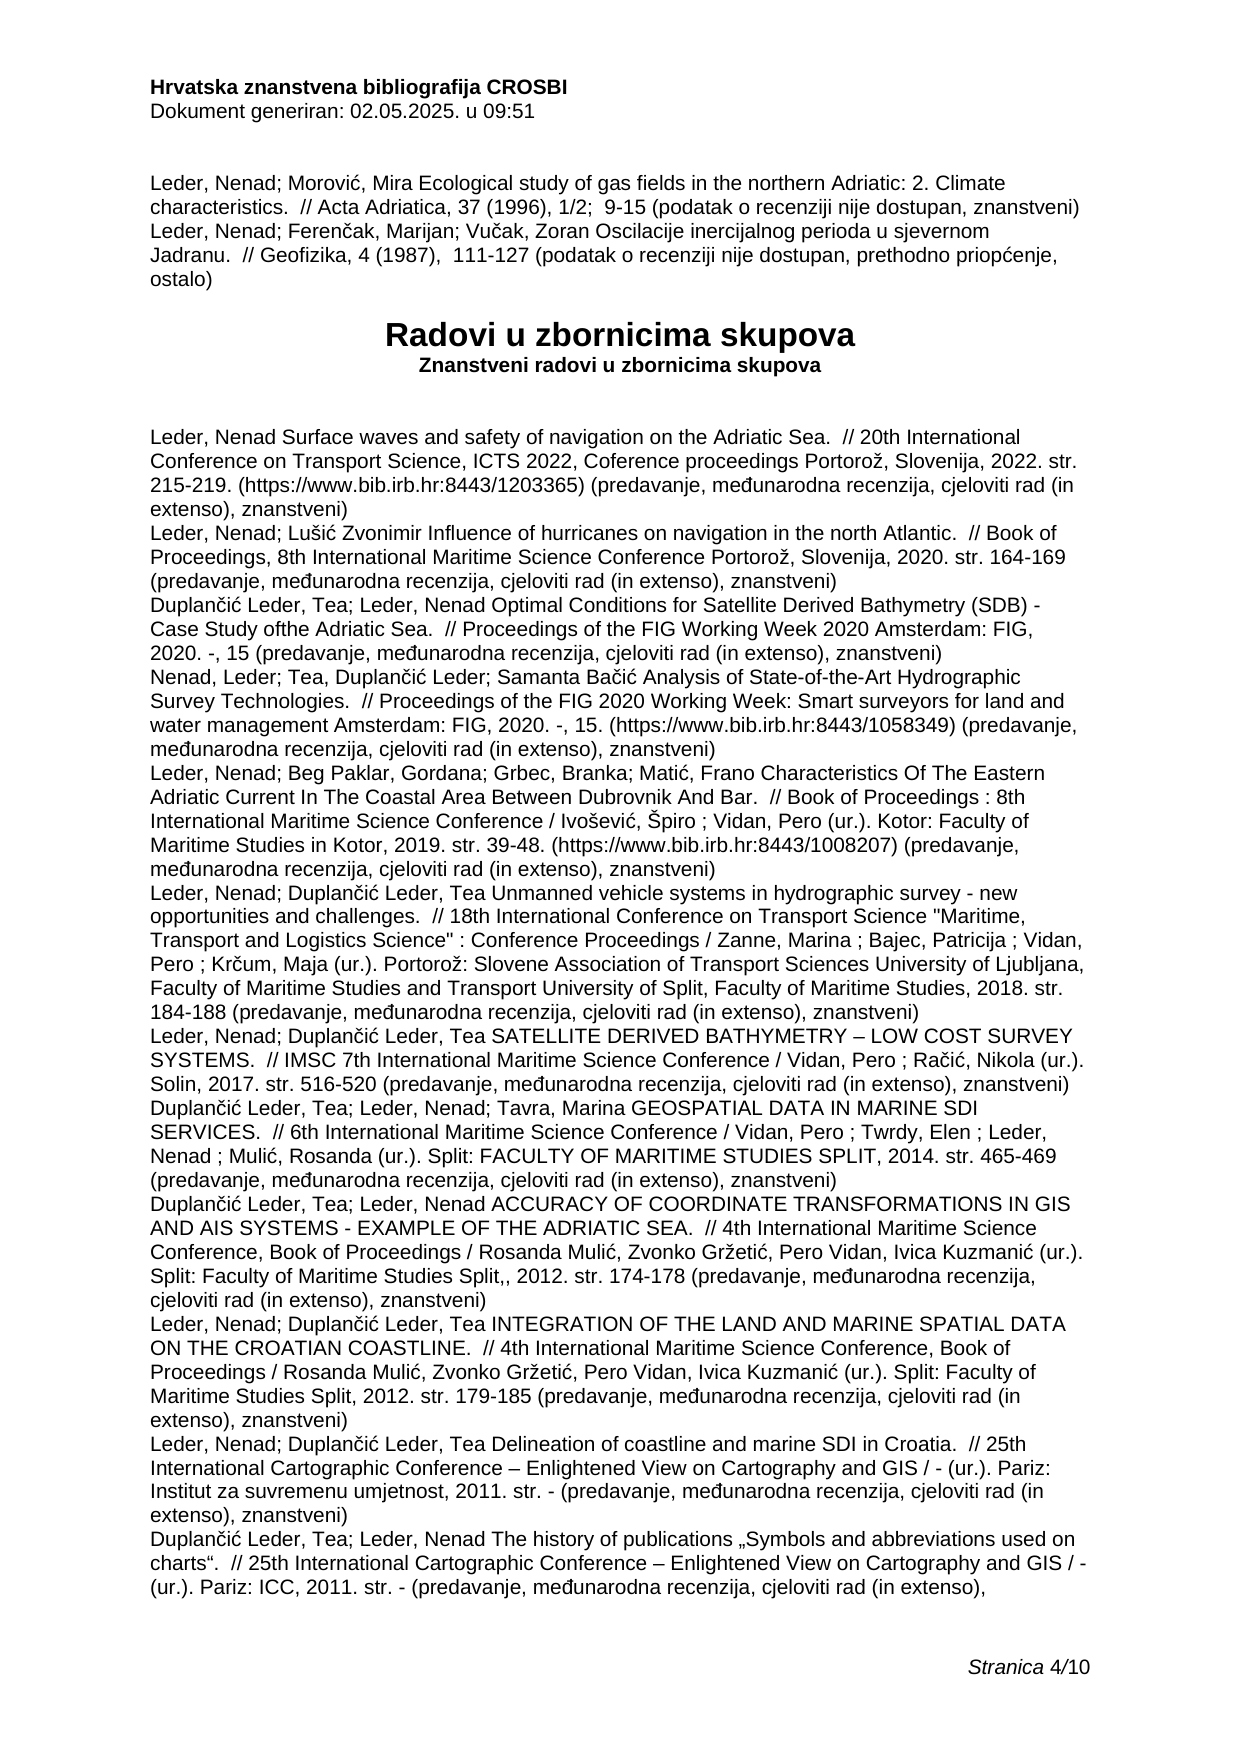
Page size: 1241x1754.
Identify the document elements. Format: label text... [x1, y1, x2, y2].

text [150, 1527, 1090, 1599]
subtitle Radovi u zbornicima skupova [150, 315, 1090, 353]
subtitle Znanstveni radovi u zbornicima skupova [150, 353, 1090, 377]
text Nenad, Leder; Tea, Duplančić Leder; Samanta Bačić [150, 665, 1090, 761]
text Leder, Nenad; Lušić Zvonimir [150, 521, 1090, 593]
text Duplančić Leder, Tea; Leder, Nenad [150, 593, 1090, 665]
text Duplančić Leder, Tea; Leder, Nenad [150, 1192, 1090, 1312]
text Leder, Nenad; Beg Paklar, Gordana; Grbec, Branka; Matić, Frano [150, 761, 1090, 880]
text Leder, Nenad; Duplančić Leder, Tea [150, 1024, 1090, 1096]
text Leder, Nenad; Duplančić Leder, Tea [150, 1312, 1090, 1431]
text Leder, Nenad; Morović, Mira [150, 171, 1090, 219]
text Leder, Nenad; Duplančić Leder, Tea [150, 880, 1090, 1024]
text Leder, Nenad; Duplančić Leder, Tea [150, 1431, 1090, 1527]
text Duplančić Leder, Tea; Leder, Nenad; Tavra, Marina [150, 1096, 1090, 1192]
text Leder, Nenad [150, 425, 1090, 521]
text Leder, Nenad; Ferenčak, Marijan; Vučak, Zoran [150, 219, 1090, 291]
